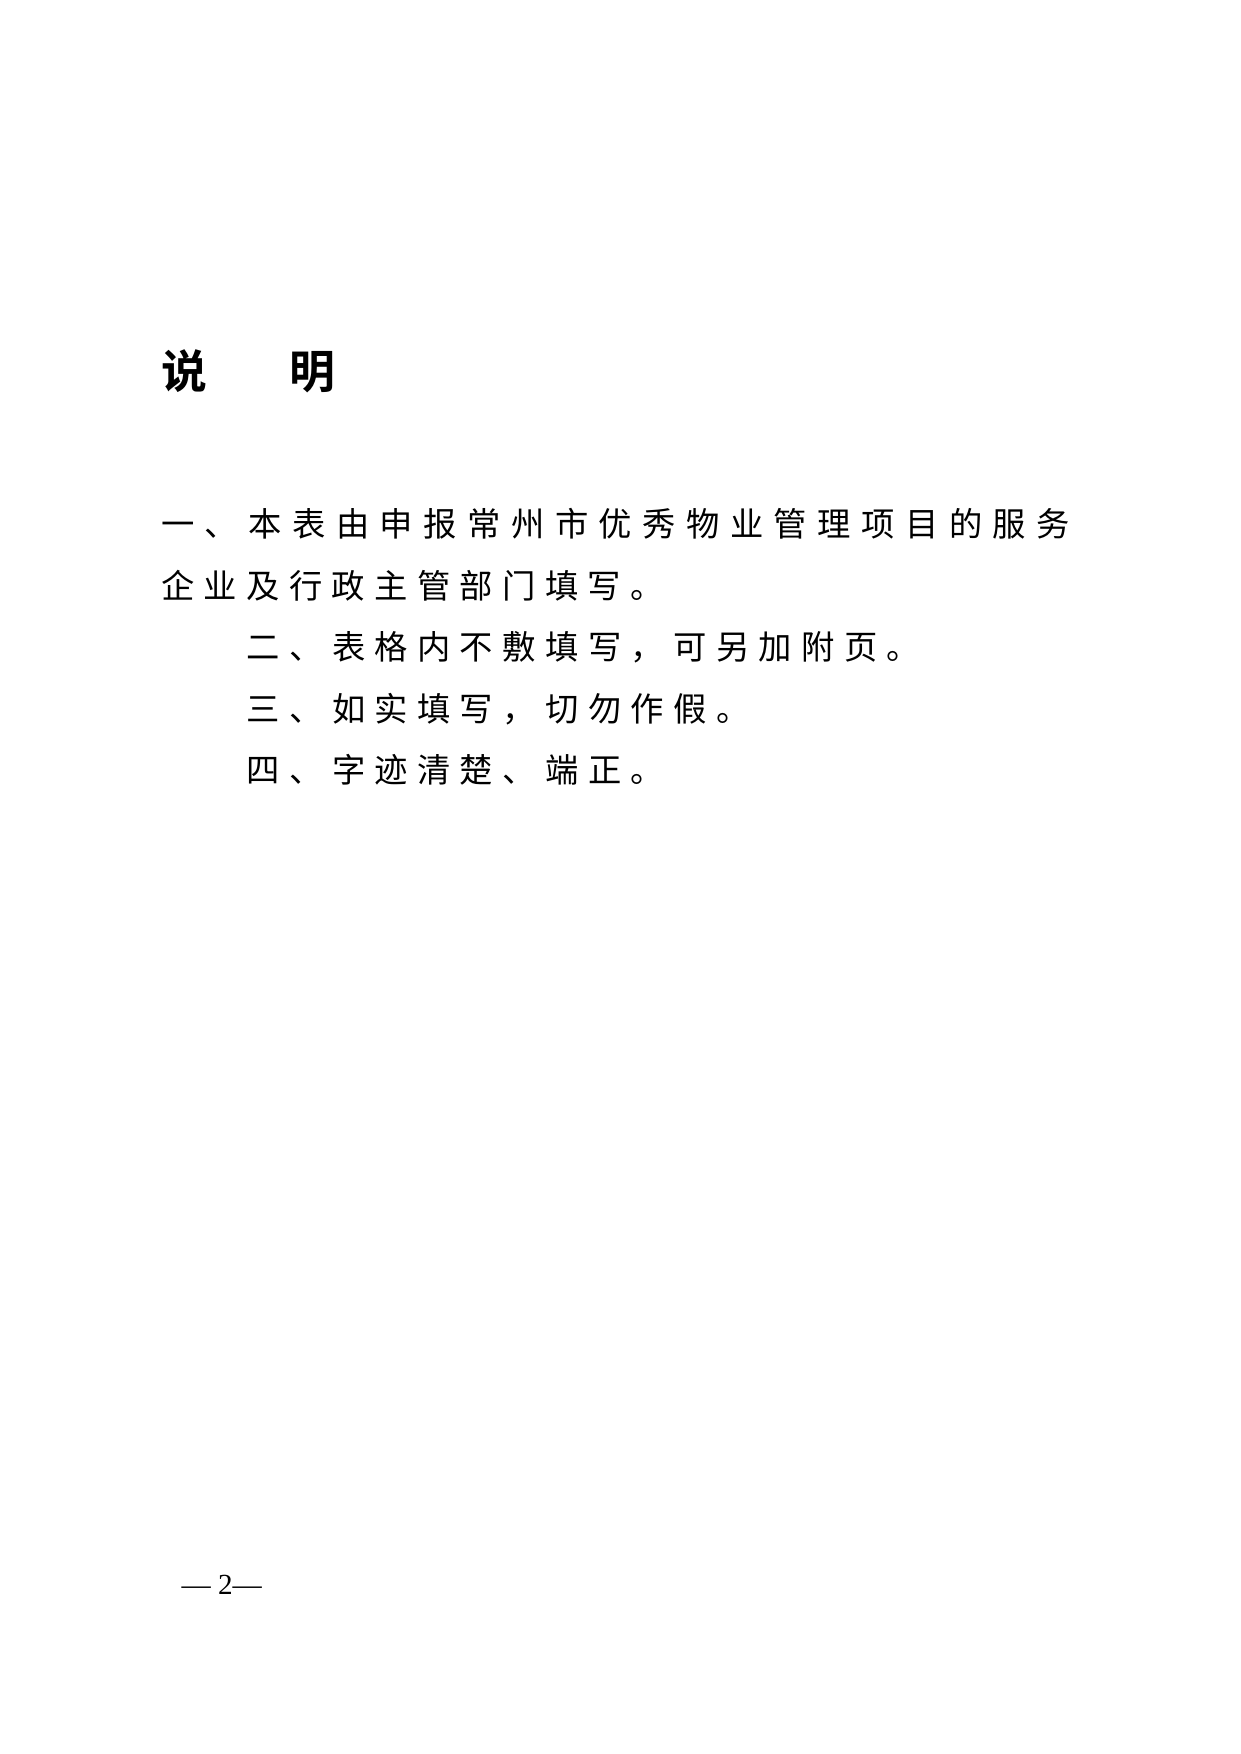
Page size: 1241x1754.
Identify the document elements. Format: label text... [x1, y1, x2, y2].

text 二、表格内不敷填写，可另加附页。 [161, 614, 1079, 676]
text 四、字迹清楚、端正。 [161, 737, 1079, 799]
text 一、本表由申报常州市优秀物业管理项目的服务企业及行政主管部门填写。 [161, 491, 1079, 614]
text 说 明 [161, 307, 1079, 430]
text 三、如实填写，切勿作假。 [161, 676, 1079, 737]
